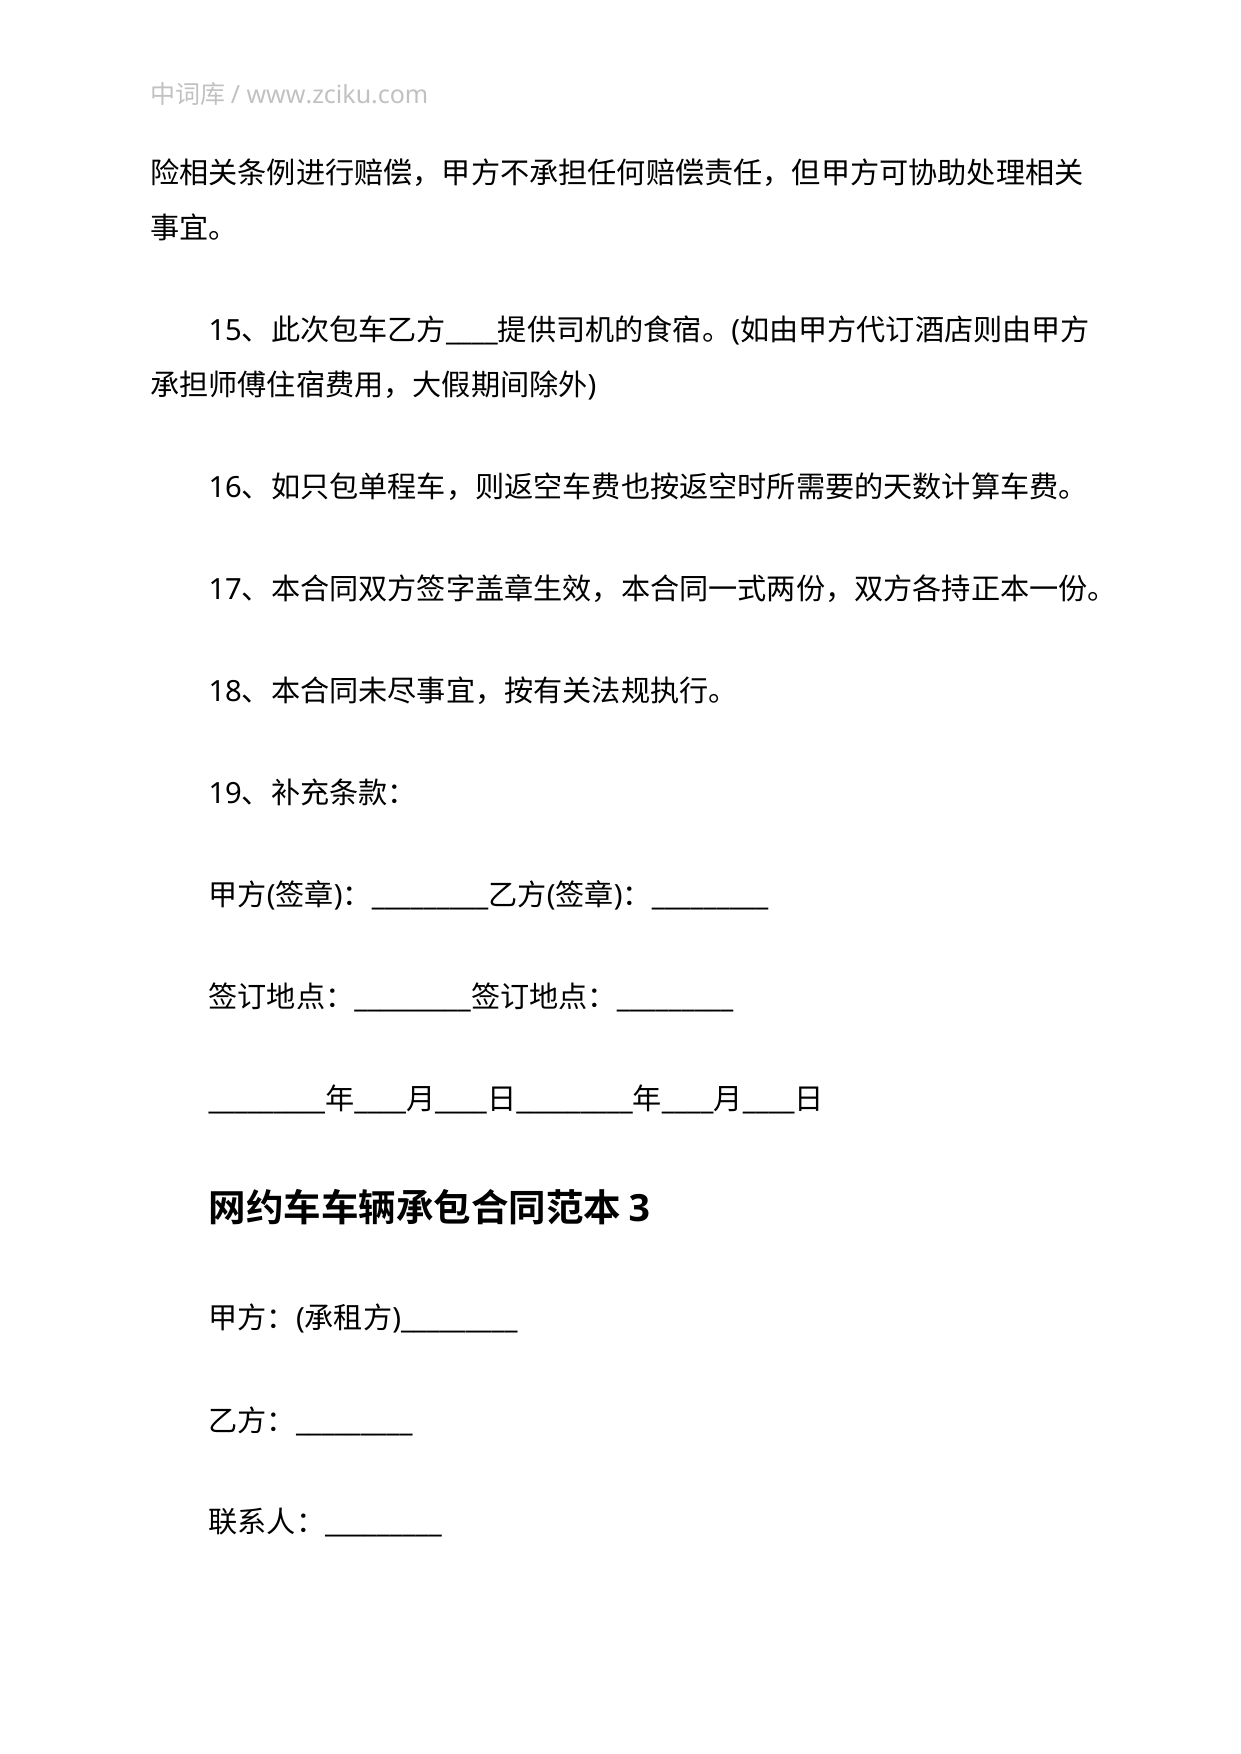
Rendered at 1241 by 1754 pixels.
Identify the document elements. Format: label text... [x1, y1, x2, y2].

text 甲方(签章)：_________乙方(签章)：_________ [150, 872, 1090, 914]
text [150, 150, 1090, 247]
text 甲方：(承租方)_________ [150, 1295, 1090, 1337]
text 19、补充条款： [150, 769, 1090, 812]
text 15、此次包车乙方____提供司机的食宿。(如由甲方代订酒店则由甲方承担师傅住宿费用，大假期间除外) [150, 307, 1090, 404]
text _________年____月____日_________年____月____日 [150, 1076, 1090, 1118]
text 16、如只包单程车，则返空车费也按返空时所需要的天数计算车费。 [150, 464, 1090, 506]
text 18、本合同未尽事宜，按有关法规执行。 [150, 668, 1090, 710]
text 联系人：_________ [150, 1499, 1090, 1541]
text 签订地点：_________签订地点：_________ [150, 973, 1090, 1016]
text 17、本合同双方签字盖章生效，本合同一式两份，双方各持正本一份。 [150, 566, 1090, 608]
text 乙方：_________ [150, 1397, 1090, 1439]
text 网约车车辆承包合同范本3 [150, 1177, 1090, 1232]
